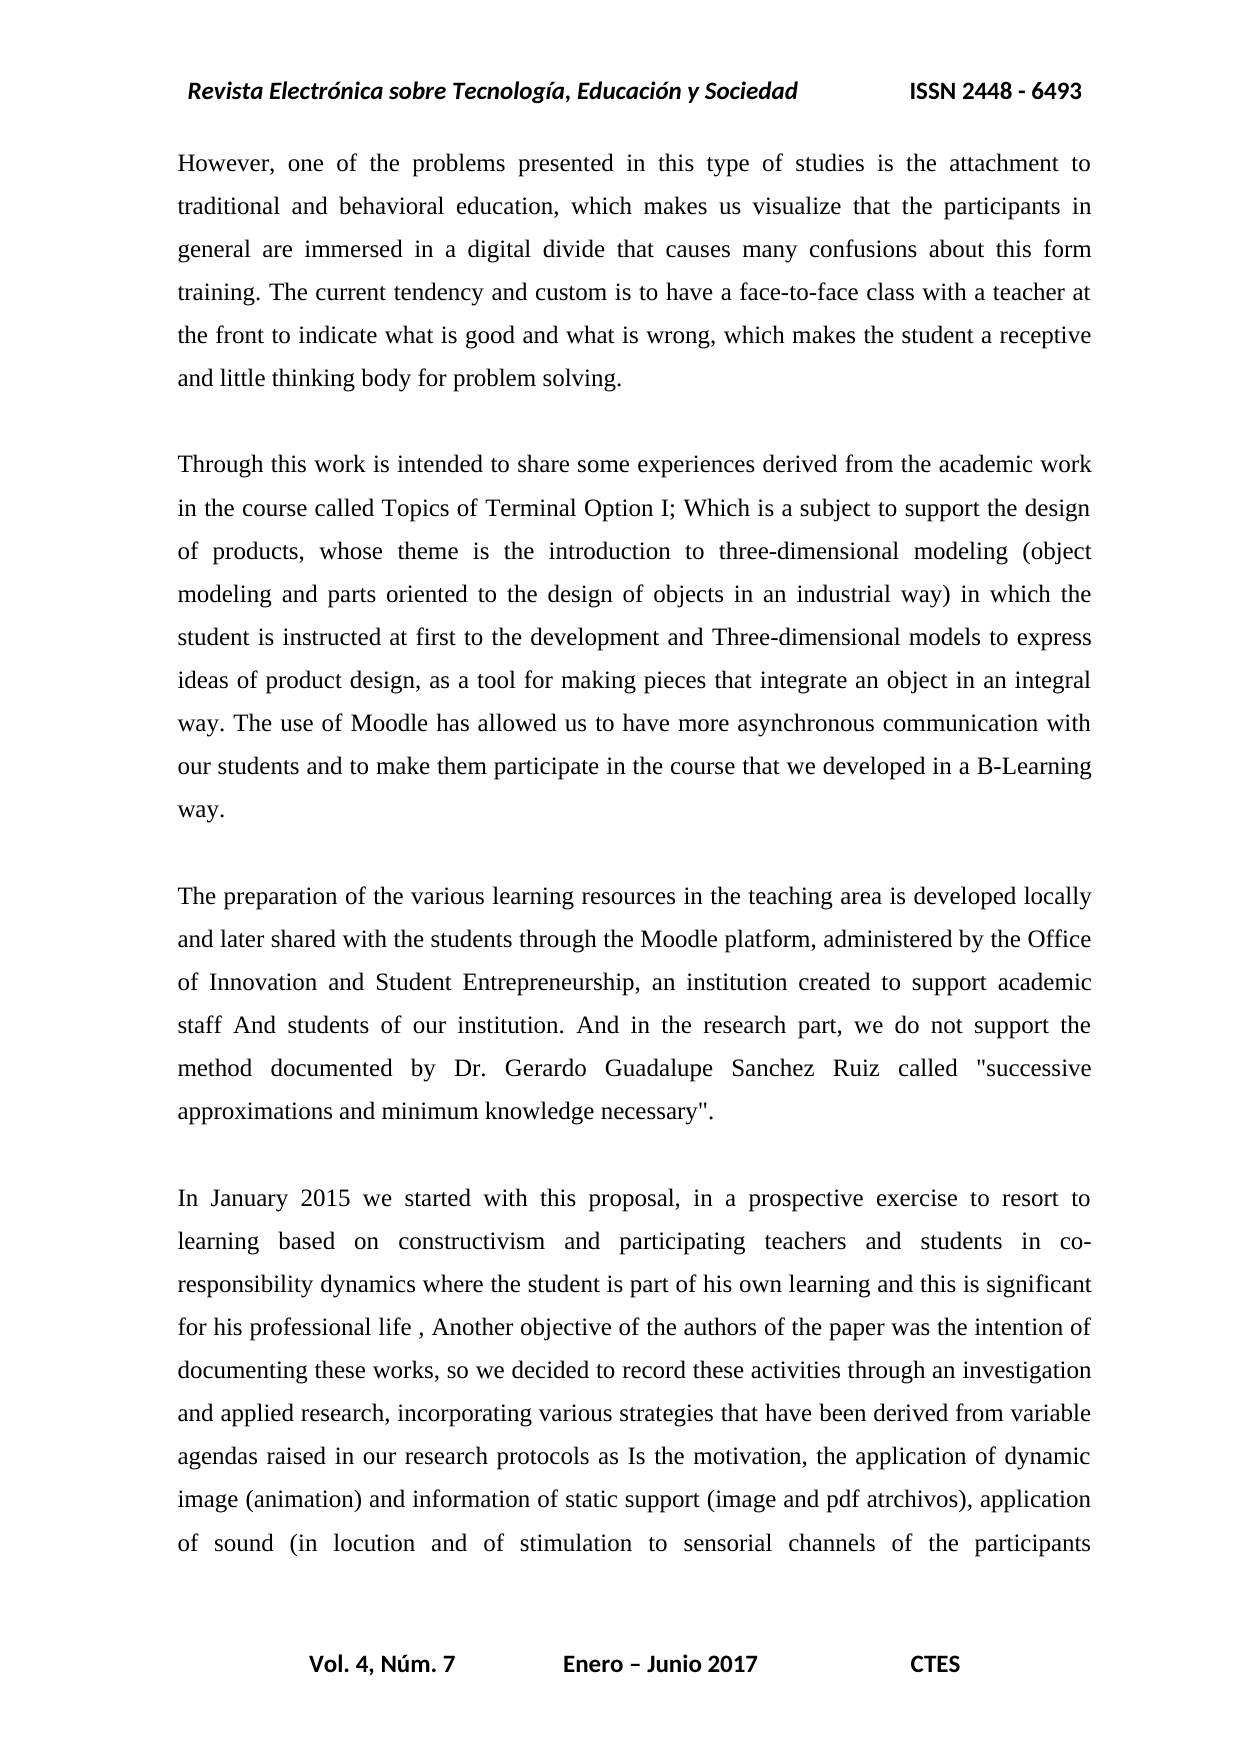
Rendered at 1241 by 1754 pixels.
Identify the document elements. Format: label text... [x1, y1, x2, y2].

text Through this work is intended to share some experiences derived from the academic work in the course called Topics of Terminal Option I; Which is a subject to support the design of products, whose theme is the introduction to three-dimensional modeling (object modeling and parts oriented to the design of objects in an industrial way) in which the student is instructed at first to the development and Three-dimensional models to express ideas of product design, as a tool for making pieces that integrate an object in an integral way. The use of Moodle has allowed us to have more asynchronous communication with our students and to make them participate in the course that we developed in a B-Learning way. [177, 449, 1092, 823]
text The preparation of the various learning resources in the teaching area is developed locally and later shared with the students through the Moodle platform, administered by the Office of Innovation and Student Entrepreneurship, an institution created to support academic staff And students of our institution. And in the research part, we do not support the method documented by Dr. Gerardo Guadalupe Sanchez Ruiz called "successive approximations and minimum knowledge necessary". [177, 881, 1092, 1125]
text However, one of the problems presented in this type of studies is the attachment to traditional and behavioral education, which makes us visualize that the participants in general are immersed in a digital divide that causes many confusions about this form training. The current tendency and custom is to have a face-to-face class with a teacher at the front to indicate what is good and what is wrong, which makes the student a receptive and little thinking body for problem solving. [177, 148, 1092, 392]
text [177, 1183, 1092, 1556]
